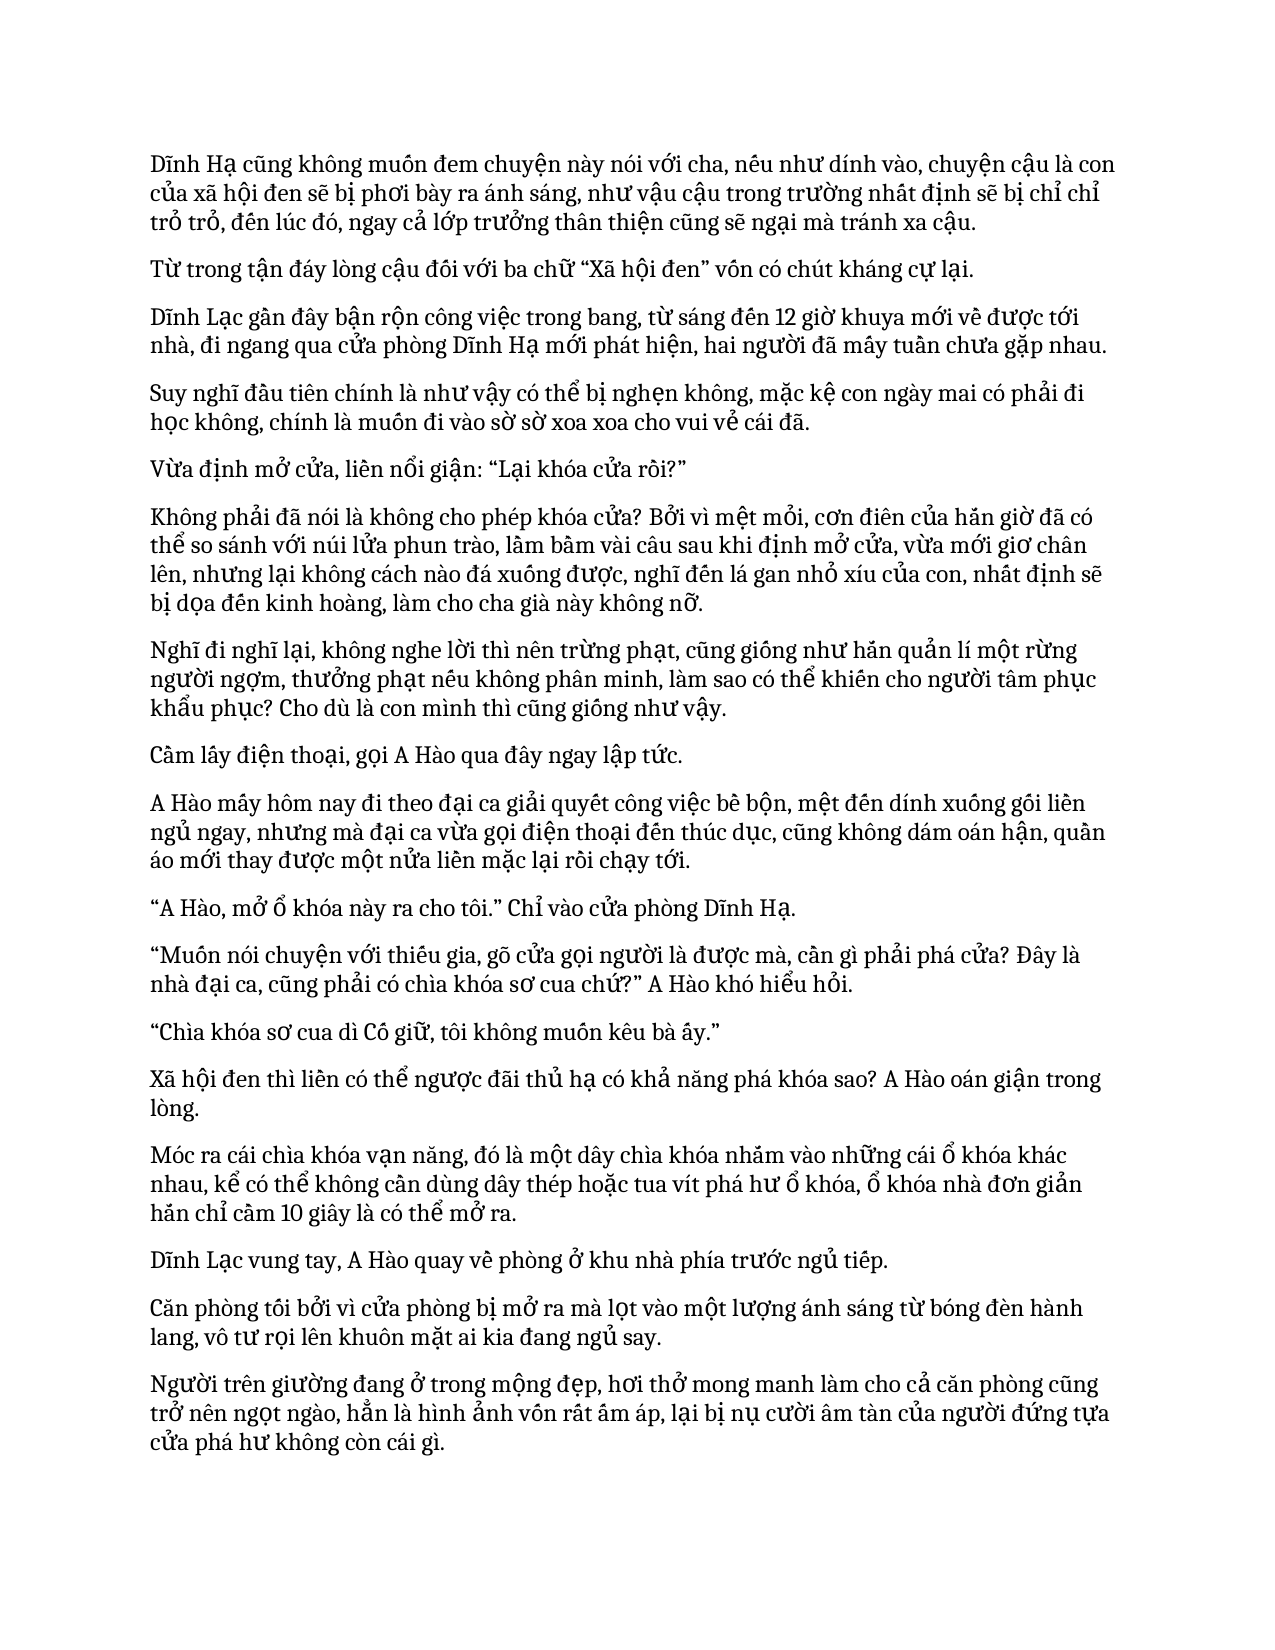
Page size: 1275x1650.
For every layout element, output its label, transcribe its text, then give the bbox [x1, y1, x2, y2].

text Cầm lấy điện thoại, gọi A Hào qua đây ngay lập tức. [150, 741, 1125, 770]
text Suy nghĩ đầu tiên chính là như vậy có thể bị nghẹn không, mặc kệ con ngày mai có phải đi học không, chính là muốn đi vào sờ sờ xoa xoa cho vui vẻ cái đã. [150, 379, 1125, 436]
text “A Hào, mở ổ khóa này ra cho tôi.” Chỉ vào cửa phòng Dĩnh Hạ. [150, 894, 1125, 922]
text Căn phòng tối bởi vì cửa phòng bị mở ra mà lọt vào một lượng ánh sáng từ bóng đèn hành lang, vô tư rọi lên khuôn mặt ai kia đang ngủ say. [150, 1294, 1125, 1351]
text A Hào mấy hôm nay đi theo đại ca giải quyết công việc bề bộn, mệt đến dính xuống gối liền ngủ ngay, nhưng mà đại ca vừa gọi điện thoại đến thúc dục, cũng không dám oán hận, quần áo mới thay được một nửa liền mặc lại rồi chạy tới. [150, 789, 1125, 875]
text Móc ra cái chìa khóa vạn năng, đó là một dây chìa khóa nhắm vào những cái ổ khóa khác nhau, kể có thể không cần dùng dây thép hoặc tua vít phá hư ổ khóa, ổ khóa nhà đơn giản hắn chỉ cầm 10 giây là có thể mở ra. [150, 1141, 1125, 1227]
text Người trên giường đang ở trong mộng đẹp, hơi thở mong manh làm cho cả căn phòng cũng trở nên ngọt ngào, hẳn là hình ảnh vốn rất ấm áp, lại bị nụ cười âm tàn của người đứng tựa cửa phá hư không còn cái gì. [150, 1370, 1125, 1456]
text Dĩnh Lạc gần đây bận rộn công việc trong bang, từ sáng đến 12 giờ khuya mới về được tới nhà, đi ngang qua cửa phòng Dĩnh Hạ mới phát hiện, hai người đã mấy tuần chưa gặp nhau. [150, 302, 1125, 360]
text “Chìa khóa sơ cua dì Cố giữ, tôi không muốn kêu bà ấy.” [150, 1017, 1125, 1046]
text Từ trong tận đáy lòng cậu đối với ba chữ “Xã hội đen” vốn có chút kháng cự lại. [150, 255, 1125, 284]
text Vừa định mở cửa, liền nổi giận: “Lại khóa cửa rồi?” [150, 455, 1125, 484]
text Không phải đã nói là không cho phép khóa cửa? Bởi vì mệt mỏi, cơn điên của hắn giờ đã có thể so sánh với núi lửa phun trào, lầm bầm vài câu sau khi định mở cửa, vừa mới giơ chân lên, nhưng lại không cách nào đá xuống được, nghĩ đến lá gan nhỏ xíu của con, nhất định sẽ bị dọa đến kinh hoàng, làm cho cha già này không nỡ. [150, 502, 1125, 617]
text Xã hội đen thì liền có thể ngược đãi thủ hạ có khả năng phá khóa sao? A Hào oán giận trong lòng. [150, 1065, 1125, 1122]
text Dĩnh Hạ cũng không muốn đem chuyện này nói với cha, nếu như dính vào, chuyện cậu là con của xã hội đen sẽ bị phơi bày ra ánh sáng, như vậu cậu trong trường nhất định sẽ bị chỉ chỉ trỏ trỏ, đến lúc đó, ngay cả lớp trưởng thân thiện cũng sẽ ngại mà tránh xa cậu. [150, 150, 1125, 236]
text Dĩnh Lạc vung tay, A Hào quay về phòng ở khu nhà phía trước ngủ tiếp. [150, 1246, 1125, 1275]
text Nghĩ đi nghĩ lại, không nghe lời thì nên trừng phạt, cũng giống như hắn quản lí một rừng người ngợm, thưởng phạt nếu không phân minh, làm sao có thể khiến cho người tâm phục khẩu phục? Cho dù là con mình thì cũng giống như vậy. [150, 636, 1125, 722]
text “Muốn nói chuyện với thiếu gia, gõ cửa gọi người là được mà, cần gì phải phá cửa? Đây là nhà đại ca, cũng phải có chìa khóa sơ cua chứ?” A Hào khó hiểu hỏi. [150, 941, 1125, 999]
